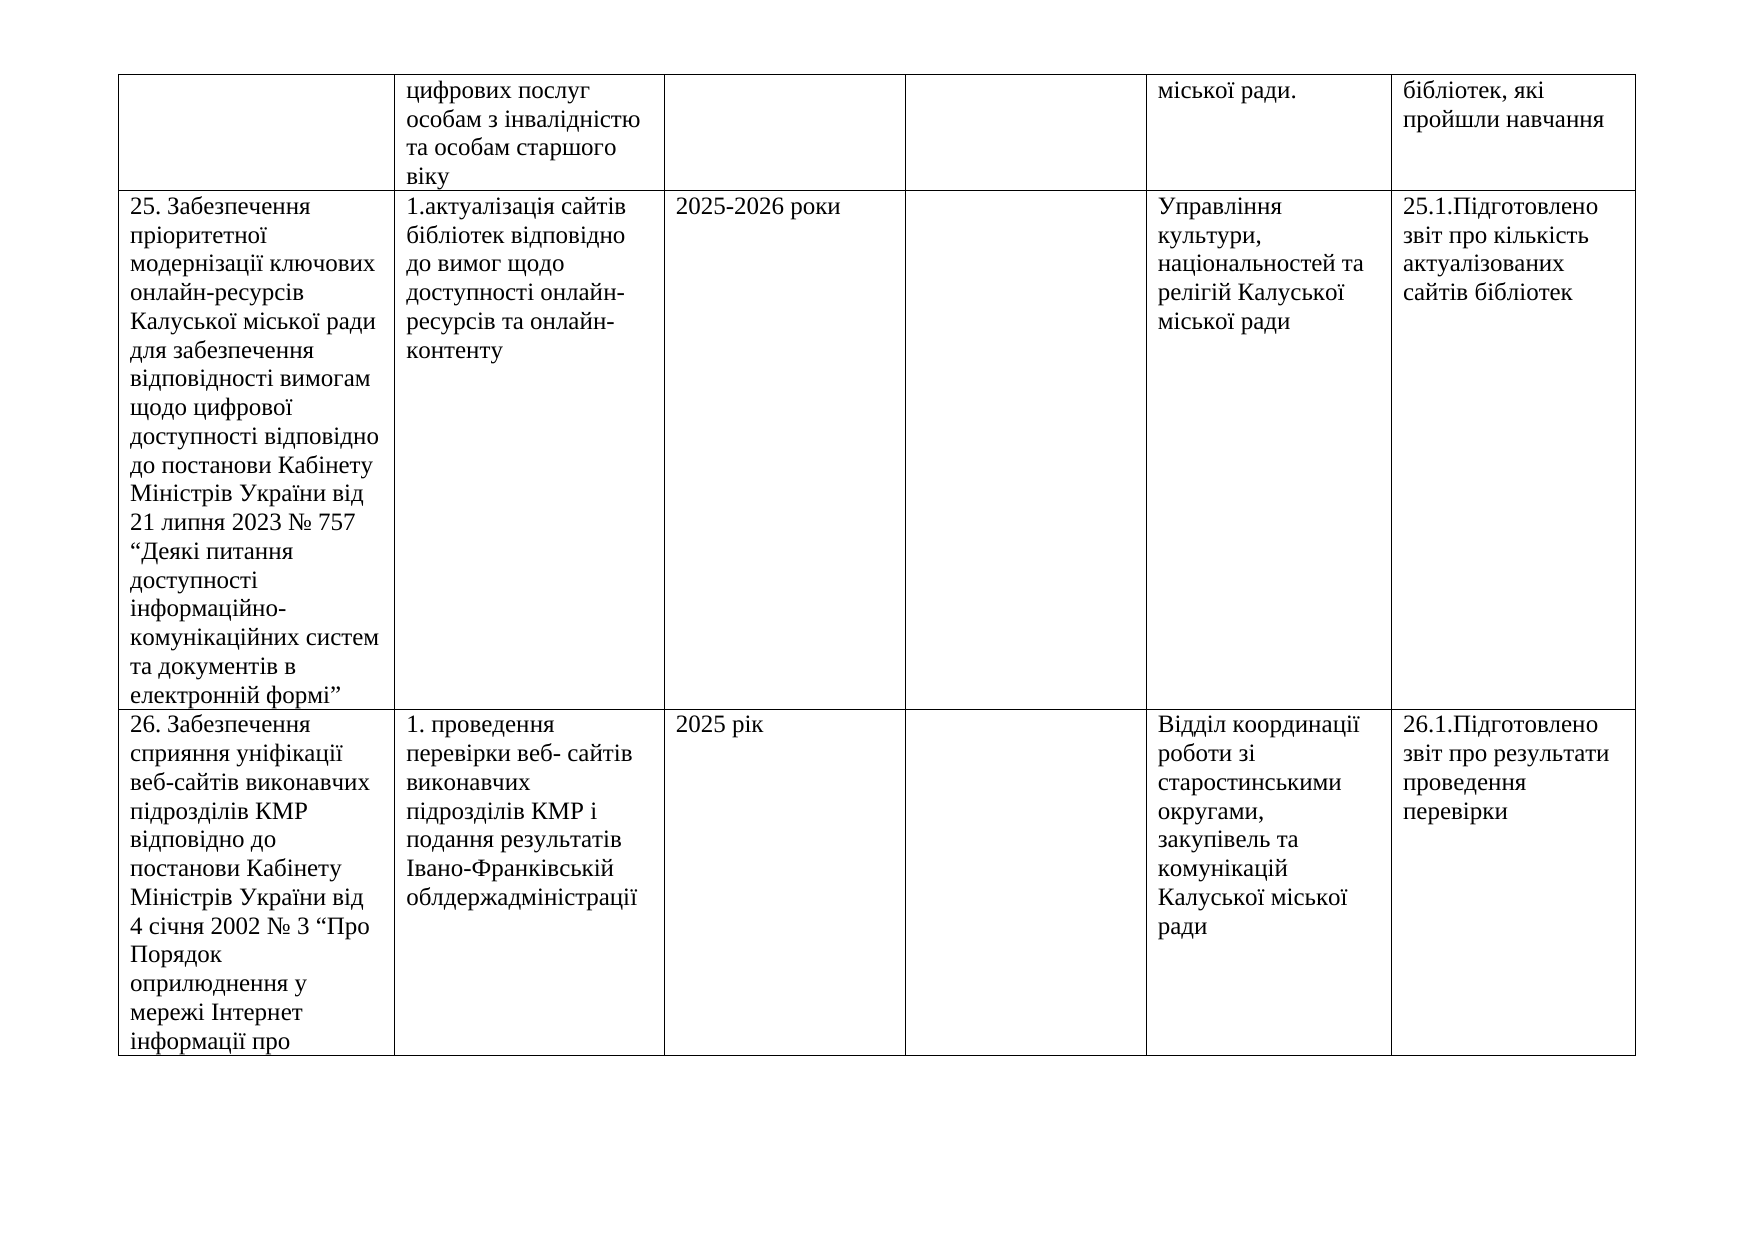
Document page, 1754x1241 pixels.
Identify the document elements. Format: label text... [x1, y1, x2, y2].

table_cell [906, 75, 1146, 190]
table_cell 1.актуалізація сайтів бібліотек відповідно до вимог щодо доступності онлайн- ресурсів та онлайн-контенту [395, 191, 664, 708]
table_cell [1392, 75, 1635, 190]
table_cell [119, 75, 394, 190]
table_cell 2025 рік [665, 710, 905, 1054]
table_cell 2025-2026 роки [665, 191, 905, 708]
table_cell Управління культури, національностей та релігій Калуської міської ради [1147, 191, 1391, 708]
table_cell [906, 710, 1146, 1054]
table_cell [395, 75, 664, 190]
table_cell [1147, 75, 1391, 190]
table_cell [1147, 710, 1391, 1054]
table_cell 25. Забезпечення пріоритетної модернізації ключових онлайн-ресурсів Калуської міської ради для забезпечення відповідності вимогам щодо цифрової доступності відповідно до постанови Кабінету Міністрів України від 21 липня 2023 № 757 “Деякі питання доступності інформаційно- комунікаційних систем та документів в електронній формі” [119, 191, 394, 708]
table_cell [906, 191, 1146, 708]
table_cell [119, 710, 394, 1054]
table_cell 25.1.Підготовлено звіт про кількість актуалізованих сайтів бібліотек [1392, 191, 1635, 708]
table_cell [1392, 710, 1635, 1054]
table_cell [665, 75, 905, 190]
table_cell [395, 710, 664, 1054]
